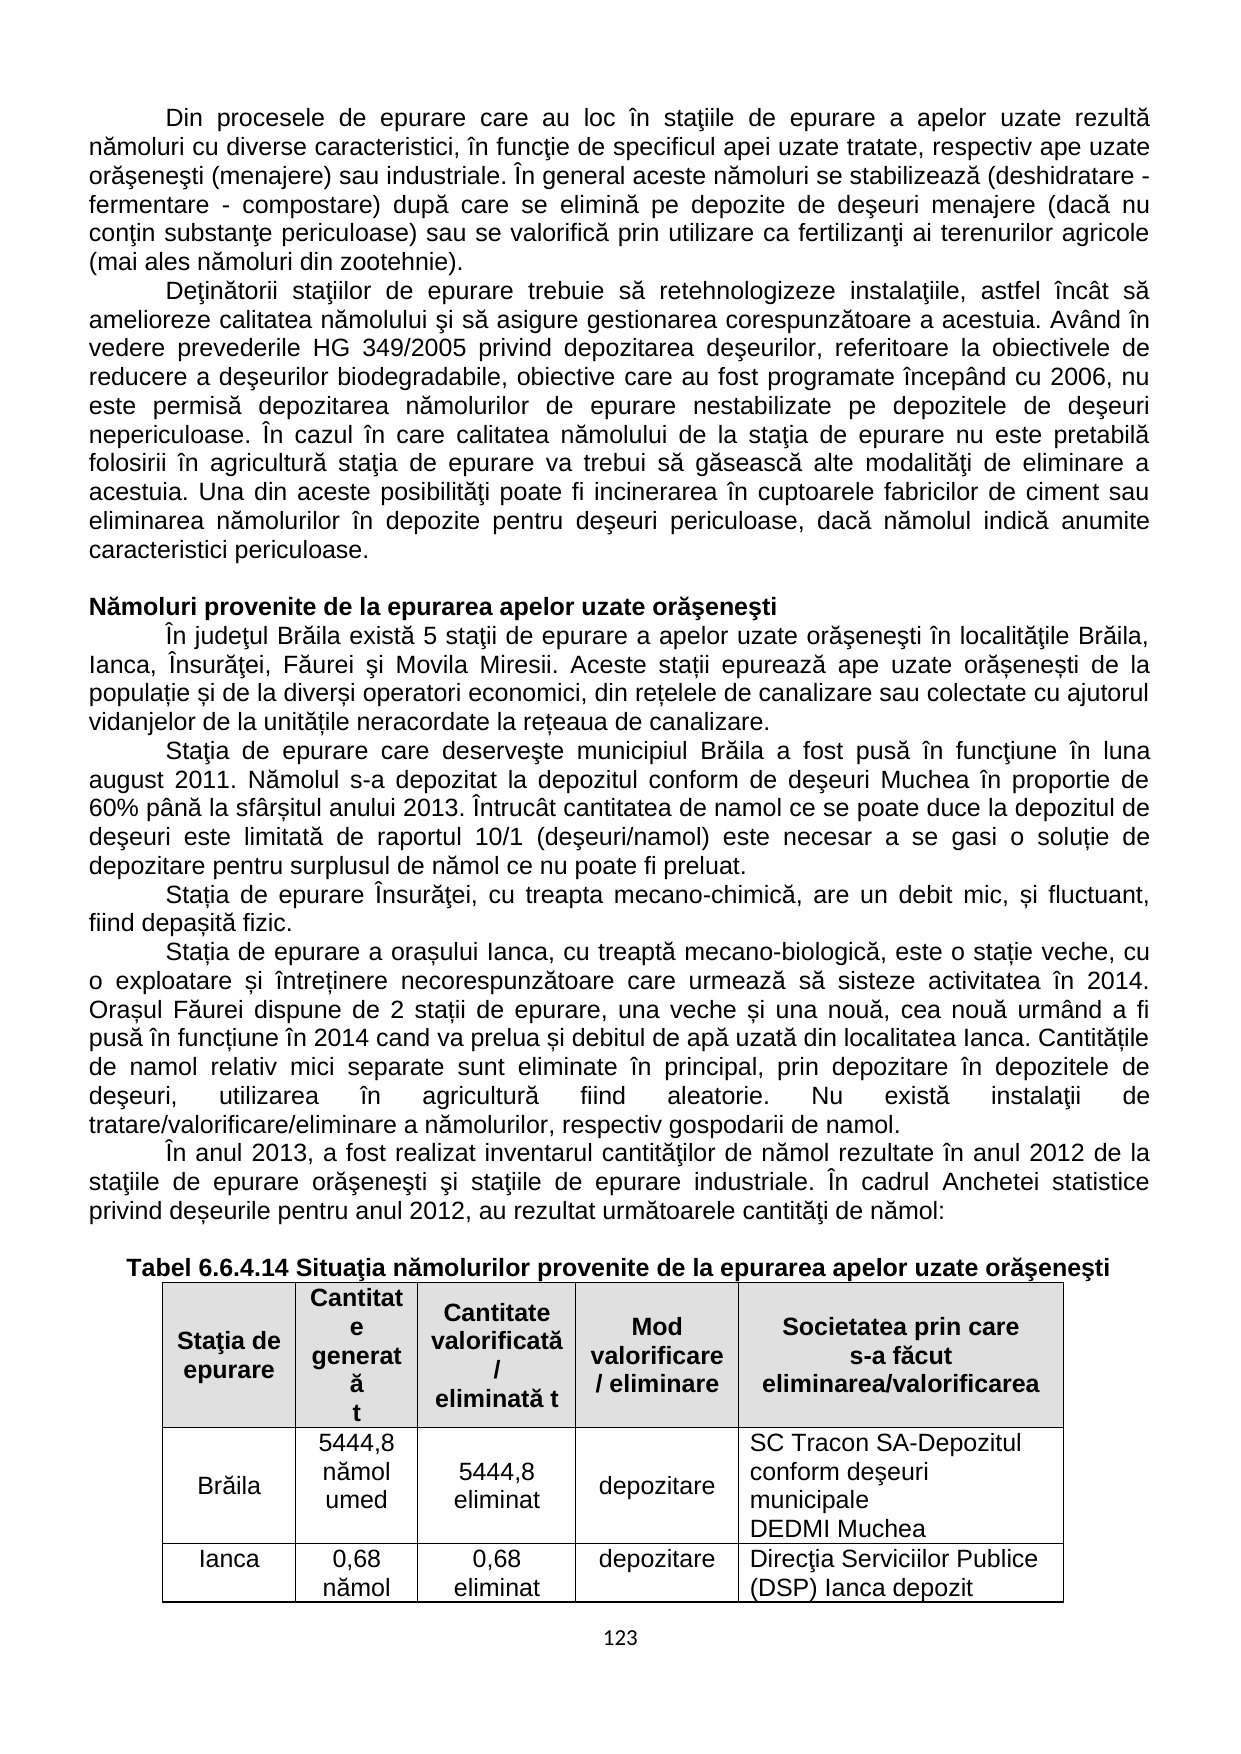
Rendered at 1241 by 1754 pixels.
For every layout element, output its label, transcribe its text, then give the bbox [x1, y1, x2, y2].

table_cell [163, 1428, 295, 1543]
text Din procesele de epurare care au loc în staţiile de epurare a apelor uzate rezultă nămoluri cu diverse caracteristici, în funcţie de specificul apei uzate tratate, respectiv ape uzate orăşeneşti (menajere) sau industriale. În general aceste nămoluri se stabilizează (deshidratare - fermentare - compostare) după care se elimină pe depozite de deşeuri menajere (dacă nu conţin substanţe periculoase) sau se valorifică prin utilizare ca fertilizanţi ai terenurilor agricole (mai ales nămoluri din zootehnie). [89, 103, 1152, 276]
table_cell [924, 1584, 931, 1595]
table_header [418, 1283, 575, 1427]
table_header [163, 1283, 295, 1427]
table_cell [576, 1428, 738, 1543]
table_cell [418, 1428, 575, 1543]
text În judeţul Brăila există 5 staţii de epurare a apelor uzate orăşeneşti în localităţile Brăila, Ianca, Însurăţei, Făurei şi Movila Miresii. Aceste stații epurează ape uzate orășenești de la populație și de la diverși operatori economici, din rețelele de canalizare sau colectate cu ajutorul vidanjelor de la unitățile neracordate la rețeaua de canalizare. [89, 621, 1152, 736]
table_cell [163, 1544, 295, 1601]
text Nămoluri provenite de la epurarea apelor uzate orăşeneşti [89, 592, 1152, 621]
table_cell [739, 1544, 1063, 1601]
text În anul 2013, a fost realizat inventarul cantităţilor de nămol rezultate în anul 2012 de la staţiile de epurare orăşeneşti şi staţiile de epurare industriale. În cadrul Anchetei statistice privind deșeurile pentru anul 2012, au rezultat următoarele cantităţi de nămol: [89, 1138, 1152, 1224]
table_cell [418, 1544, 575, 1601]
text Deţinătorii staţiilor de epurare trebuie să retehnologizeze instalaţiile, astfel încât să amelioreze calitatea nămolului şi să asigure gestionarea corespunzătoare a acestuia. Având în vedere prevederile HG 349/2005 privind depozitarea deşeurilor, referitoare la obiectivele de reducere a deşeurilor biodegradabile, obiective care au fost programate începând cu 2006, nu este permisă depozitarea nămolurilor de epurare nestabilizate pe depozitele de deşeuri nepericuloase. În cazul în care calitatea nămolului de la staţia de epurare nu este pretabilă folosirii în agricultură staţia de epurare va trebui să găsească alte modalităţi de eliminare a acestuia. Una din aceste posibilităţi poate fi incinerarea în cuptoarele fabricilor de ciment sau eliminarea nămolurilor în depozite pentru deşeuri periculoase, dacă nămolul indică anumite caracteristici periculoase. [89, 276, 1152, 563]
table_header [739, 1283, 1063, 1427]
text Stația de epurare a orașului Ianca, cu treaptă mecano-biologică, este o stație veche, cu o exploatare și întreținere necorespunzătoare care urmează să sisteze activitatea în 2014. Orașul Făurei dispune de 2 stații de epurare, una veche și una nouă, cea nouă urmând a fi pusă în funcțiune în 2014 cand va prelua și debitul de apă uzată din localitatea Ianca. Cantitățile de namol relativ mici separate sunt eliminate în principal, prin depozitare în depozitele de deşeuri, utilizarea în agricultură fiind aleatorie. Nu există instalaţii de tratare/valorificare/eliminare a nămolurilor, respectiv gospodarii de namol. [89, 937, 1152, 1138]
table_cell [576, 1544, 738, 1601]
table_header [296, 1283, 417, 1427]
text Stația de epurare Însurăţei, cu treapta mecano-chimică, are un debit mic, și fluctuant, fiind depașită fizic. [89, 879, 1152, 937]
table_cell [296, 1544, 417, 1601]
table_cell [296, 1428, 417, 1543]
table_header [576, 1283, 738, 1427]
text Staţia de epurare care deserveşte municipiul Brăila a fost pusă în funcţiune în luna august 2011. Nămolul s-a depozitat la depozitul conform de deşeuri Muchea în proportie de 60% până la sfârșitul anului 2013. Întrucât cantitatea de namol ce se poate duce la depozitul de deşeuri este limitată de raportul 10/1 (deşeuri/namol) este necesar a se gasi o soluție de depozitare pentru surplusul de nămol ce nu poate fi preluat. [89, 736, 1152, 879]
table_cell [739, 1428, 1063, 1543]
text Tabel 6.6.4.14 Situaţia nămolurilor provenite de la epurarea apelor uzate orăşeneşti [89, 1253, 1152, 1282]
